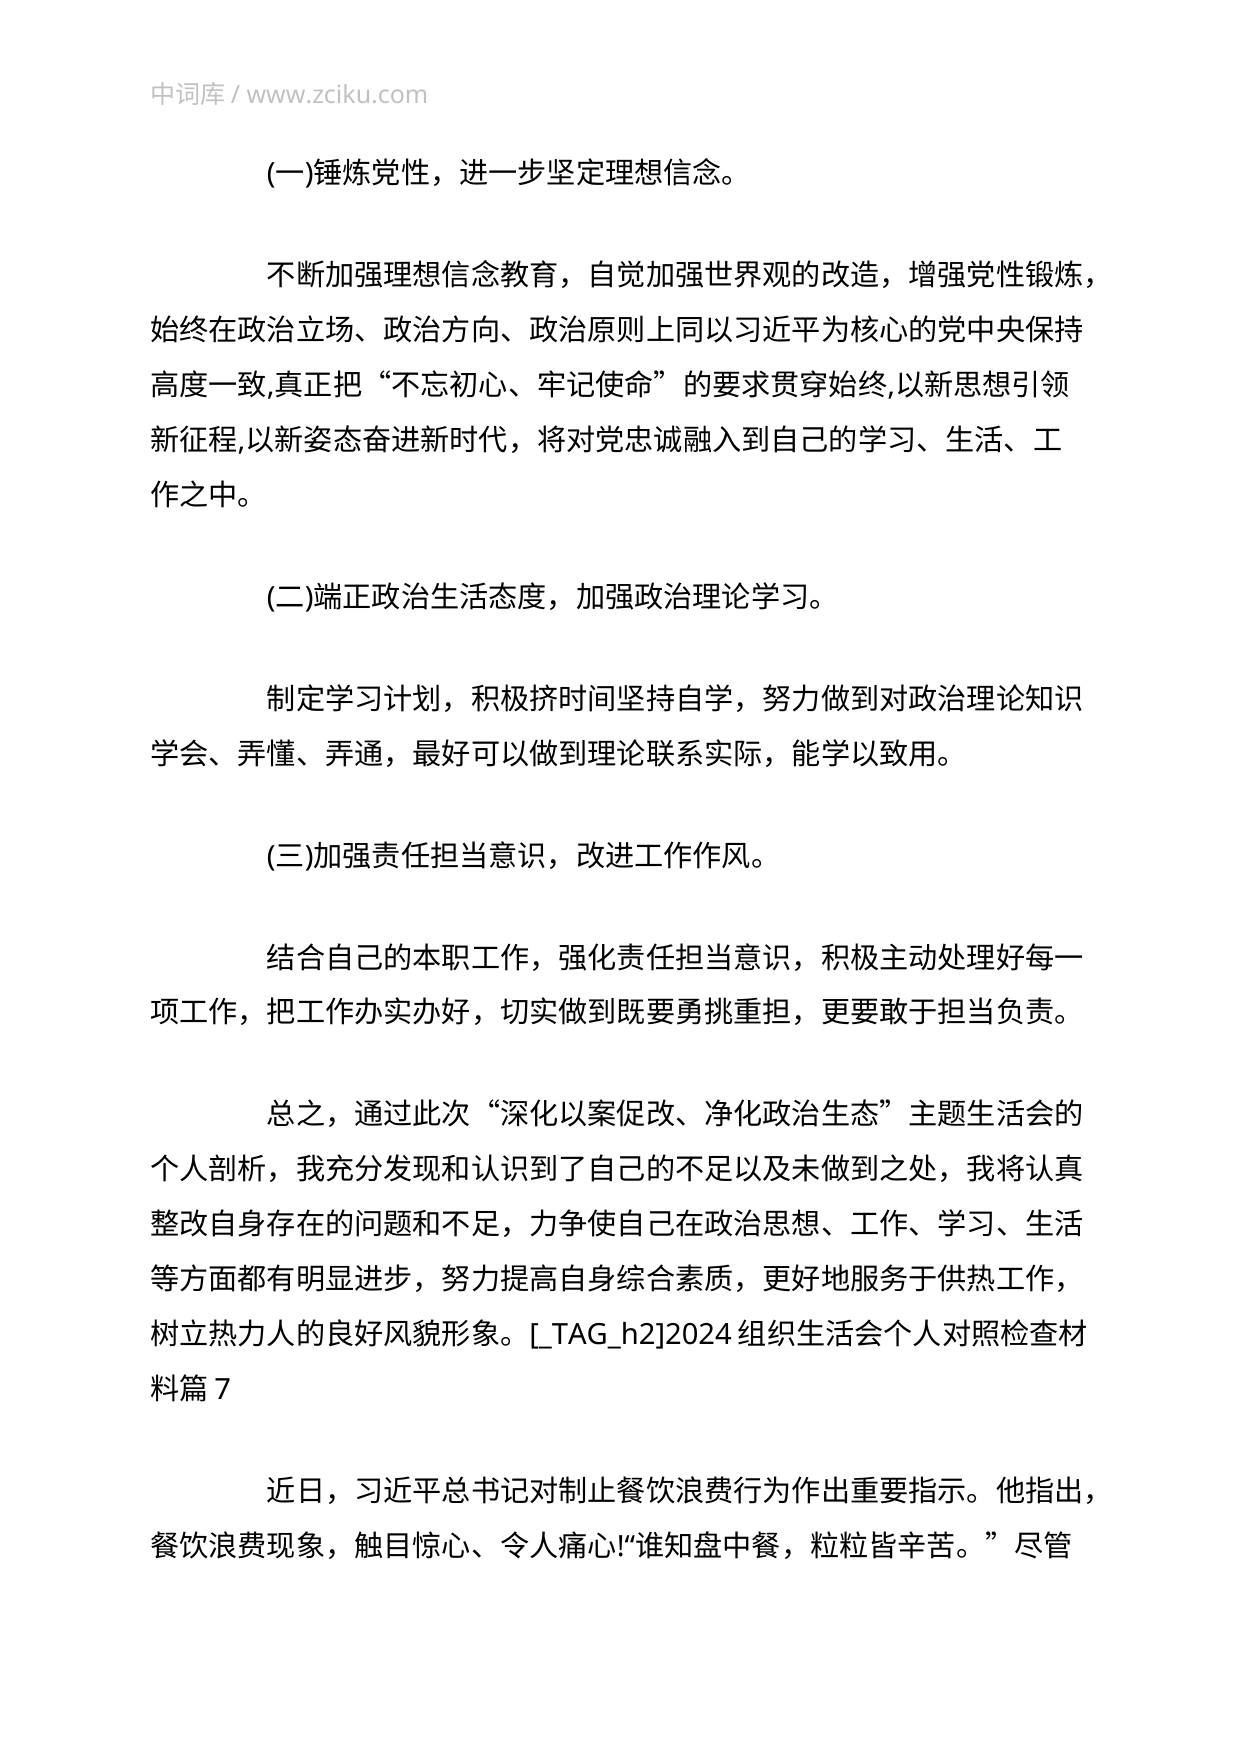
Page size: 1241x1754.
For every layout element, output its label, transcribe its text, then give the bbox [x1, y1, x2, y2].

text 总之，通过此次“深化以案促改、净化政治生态”主题生活会的个人剖析，我充分发现和认识到了自己的不足以及未做到之处，我将认真整改自身存在的问题和不足，力争使自己在政治思想、工作、学习、生活等方面都有明显进步，努力提高自身综合素质，更好地服务于供热工作，树立热力人的良好风貌形象。[_TAG_h2]2024组织生活会个人对照检查材料篇7 [150, 1091, 1090, 1408]
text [150, 1467, 1090, 1565]
text 制定学习计划，积极挤时间坚持自学，努力做到对政治理论知识学会、弄懂、弄通，最好可以做到理论联系实际，能学以致用。 [150, 676, 1090, 773]
text (一)锤炼党性，进一步坚定理想信念。 [150, 150, 1090, 192]
text 不断加强理想信念教育，自觉加强世界观的改造，增强党性锻炼，始终在政治立场、政治方向、政治原则上同以习近平为核心的党中央保持高度一致,真正把“不忘初心、牢记使命”的要求贯穿始终,以新思想引领新征程,以新姿态奋进新时代，将对党忠诚融入到自己的学习、生活、工作之中。 [150, 252, 1090, 514]
text 结合自己的本职工作，强化责任担当意识，积极主动处理好每一项工作，把工作办实办好，切实做到既要勇挑重担，更要敢于担当负责。 [150, 934, 1090, 1031]
text (二)端正政治生活态度，加强政治理论学习。 [150, 573, 1090, 616]
text (三)加强责任担当意识，改进工作作风。 [150, 832, 1090, 874]
